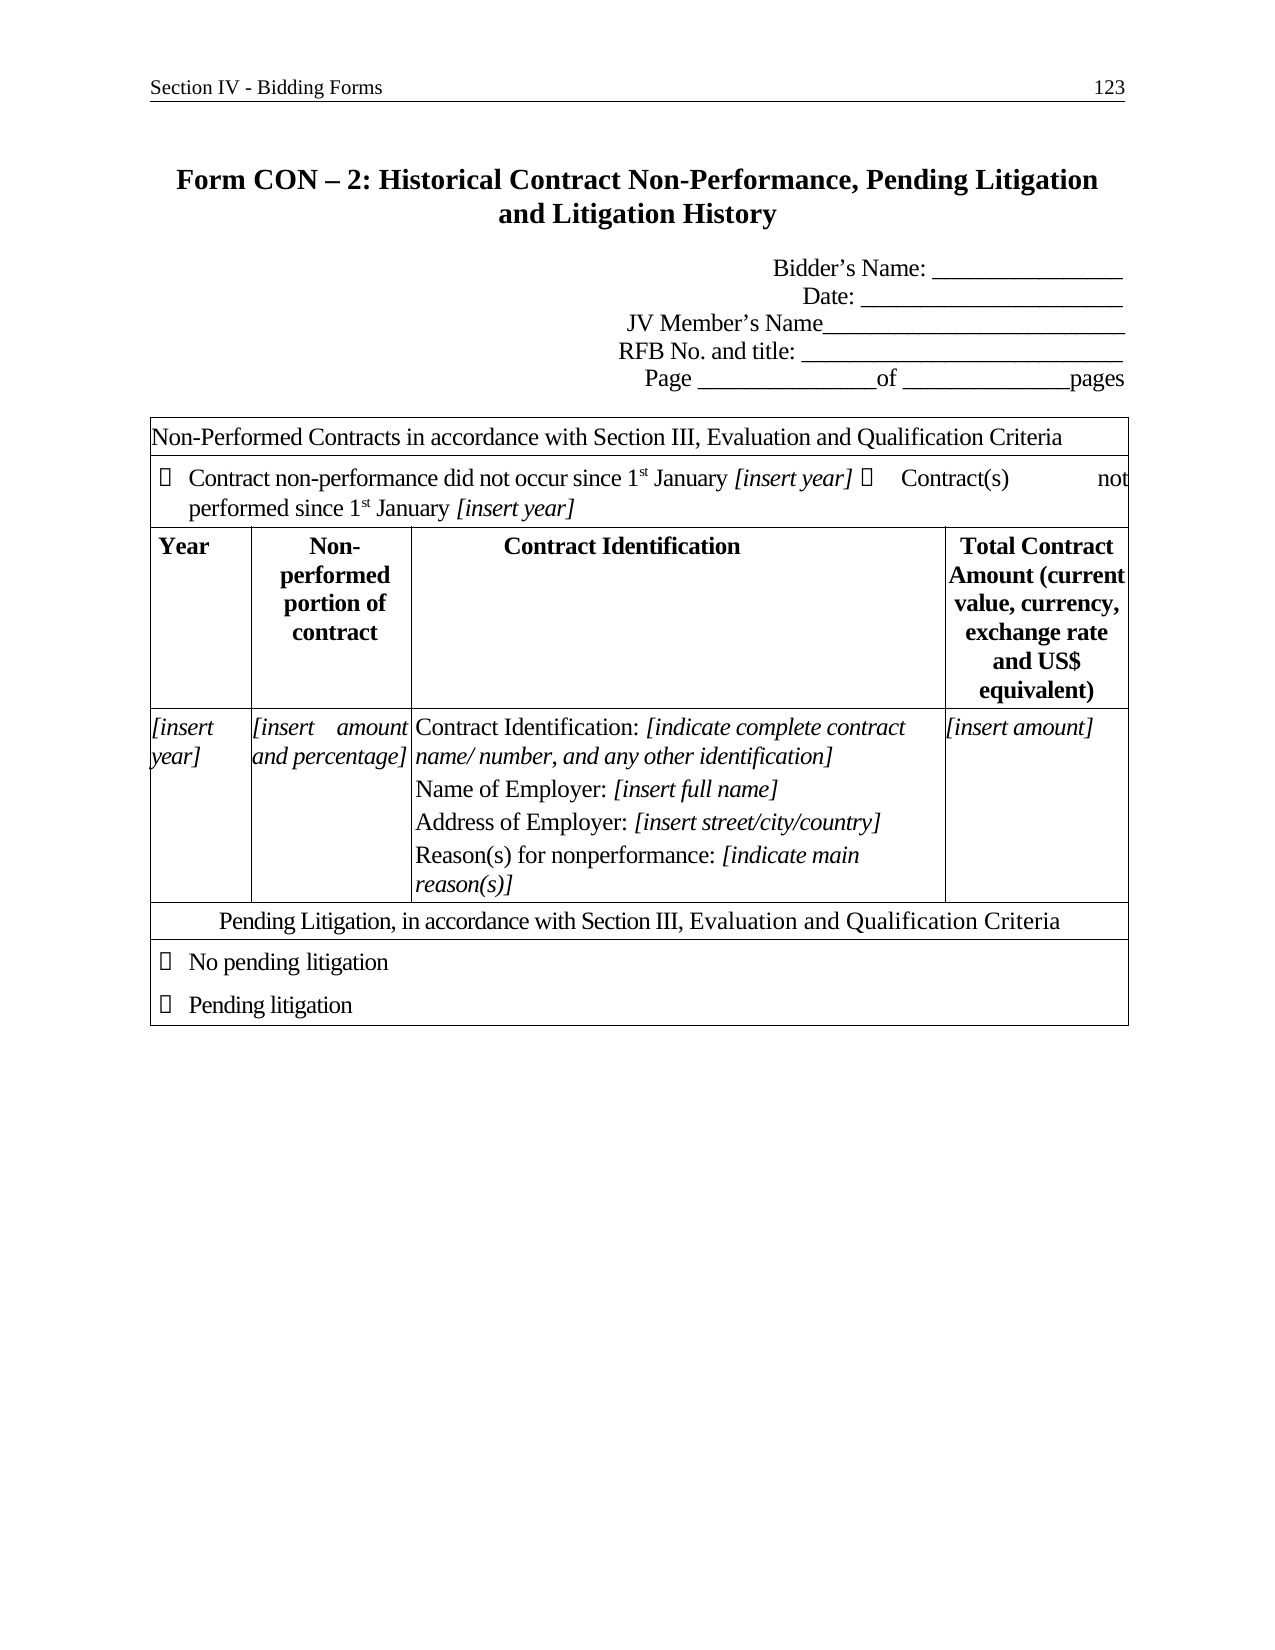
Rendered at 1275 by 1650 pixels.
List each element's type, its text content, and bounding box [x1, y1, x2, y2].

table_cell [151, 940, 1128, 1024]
subtitle Form CON – 2: Historical Contract Non-Performance, Pending Litigation and Litigation History [150, 162, 1125, 229]
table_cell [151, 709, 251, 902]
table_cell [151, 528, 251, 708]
table_cell  Contract non-performance did not occur since 1st January [insert year]  Contract(s) not performed since 1st January [insert year] [151, 456, 1128, 526]
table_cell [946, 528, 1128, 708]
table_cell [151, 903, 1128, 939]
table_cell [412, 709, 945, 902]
table_header Non-Performed Contracts in accordance with Section III, Evaluation and Qualification Criteria [151, 418, 1128, 455]
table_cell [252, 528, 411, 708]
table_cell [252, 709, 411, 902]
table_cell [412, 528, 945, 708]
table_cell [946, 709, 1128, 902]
text Bidder’s Name: ________________ Date: ______________________ JV Member’s Name_________________________ RFB No. and title: ___________________________ Page _______________of ______________pages [150, 254, 1125, 392]
